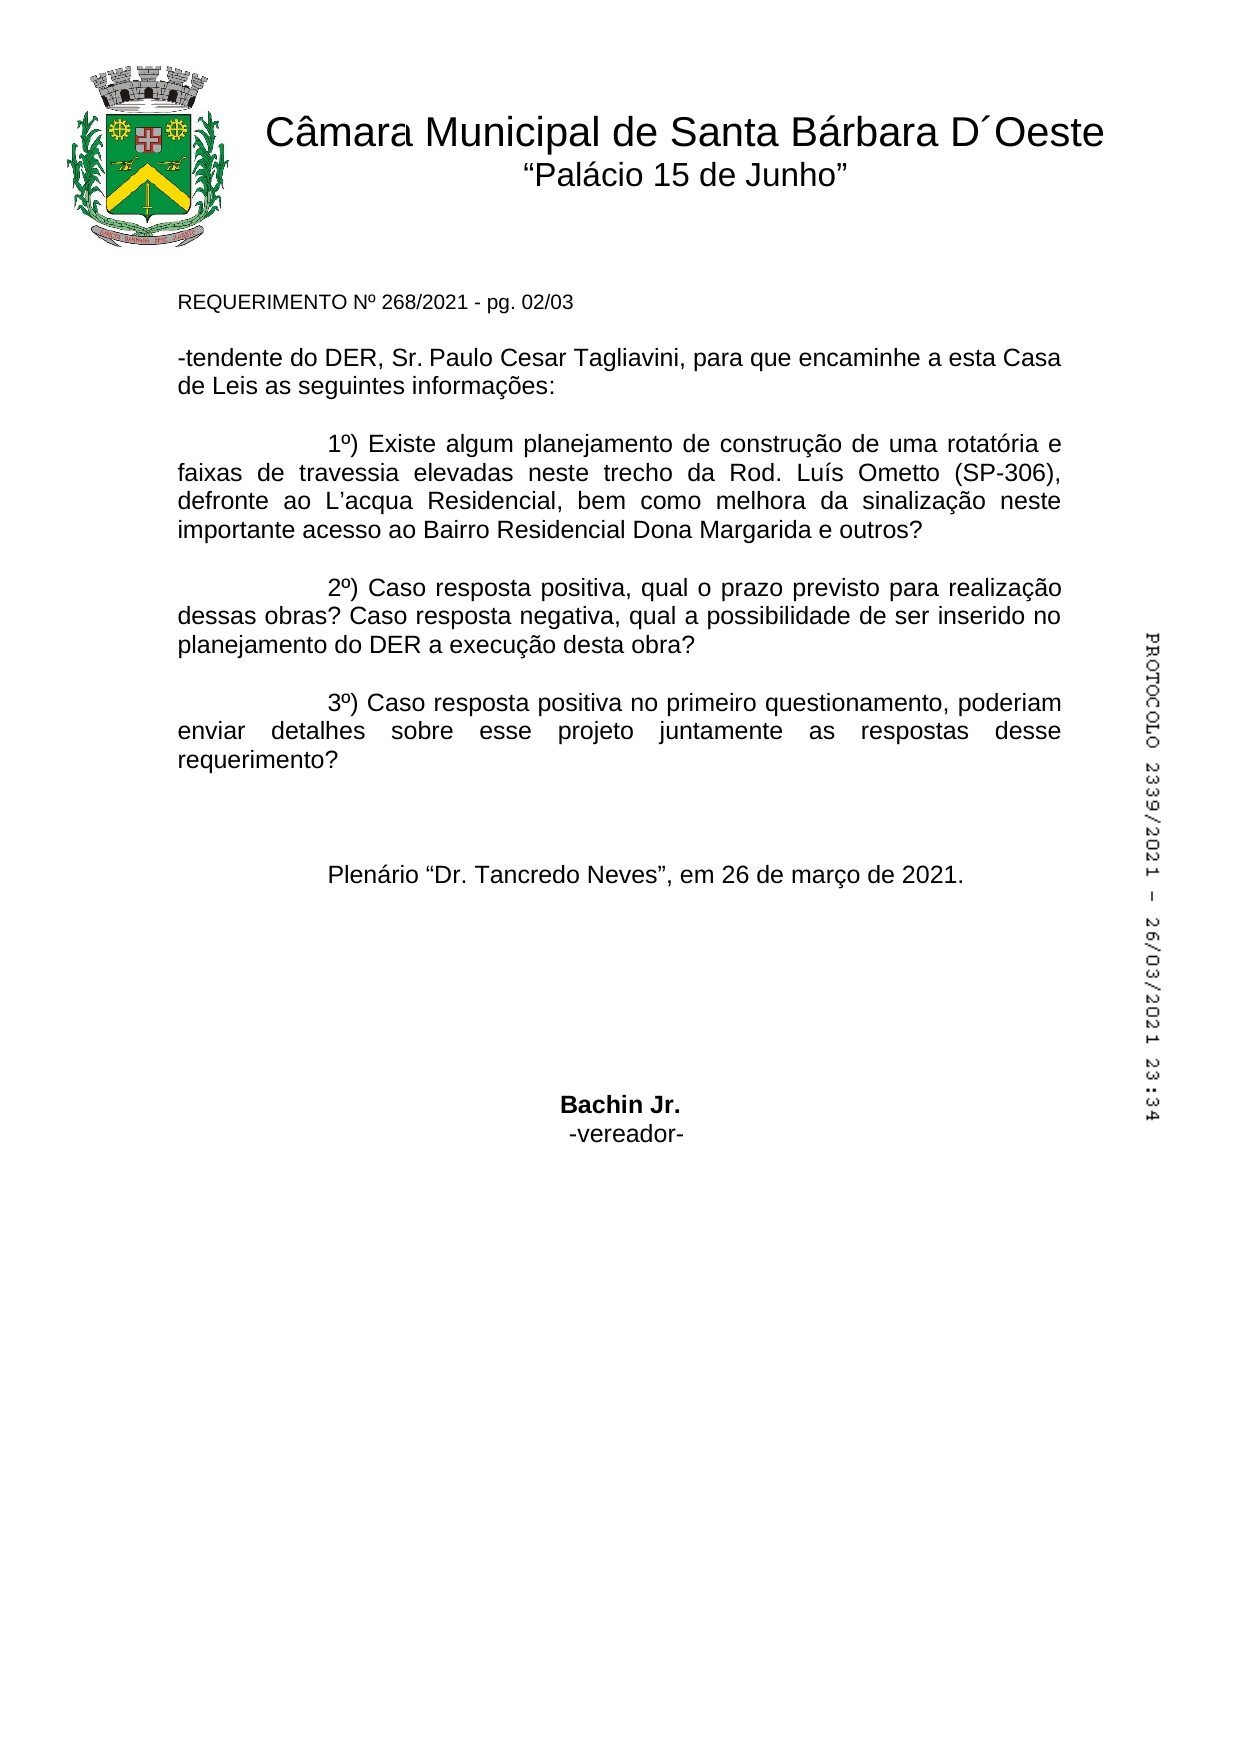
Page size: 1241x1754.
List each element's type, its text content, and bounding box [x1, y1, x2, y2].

picture [66, 66, 235, 254]
text 2º) Caso resposta positiva, qual o prazo previsto para realização dessas obras? Caso resposta negativa, qual a possibilidade de ser inserido no planejamento do DER a execução desta obra? [177, 572, 1063, 659]
text -tendente do DER, Sr. Paulo Cesar Tagliavini, para que encaminhe a esta Casa de Leis as seguintes informações: [177, 342, 1063, 400]
text -vereador- [177, 1119, 1063, 1147]
text 3º) Caso resposta positiva no primeiro questionamento, poderiam enviar detalhes sobre esse projeto juntamente as respostas desse requerimento? [177, 687, 1063, 774]
text 1º) Existe algum planejamento de construção de uma rotatória e faixas de travessia elevadas neste trecho da Rod. Luís Ometto (SP-306), defronte ao L’acqua Residencial, bem como melhora da sinalização neste importante acesso ao Bairro Residencial Dona Margarida e outros? [177, 429, 1063, 544]
text Plenário “Dr. Tancredo Neves”, em 26 de março de 2021. [177, 860, 1063, 889]
text Bachin Jr. [177, 1090, 1063, 1119]
picture [1120, 629, 1183, 1125]
text REQUERIMENTO Nº 268/2021 - pg. 02/03 [177, 290, 1063, 314]
